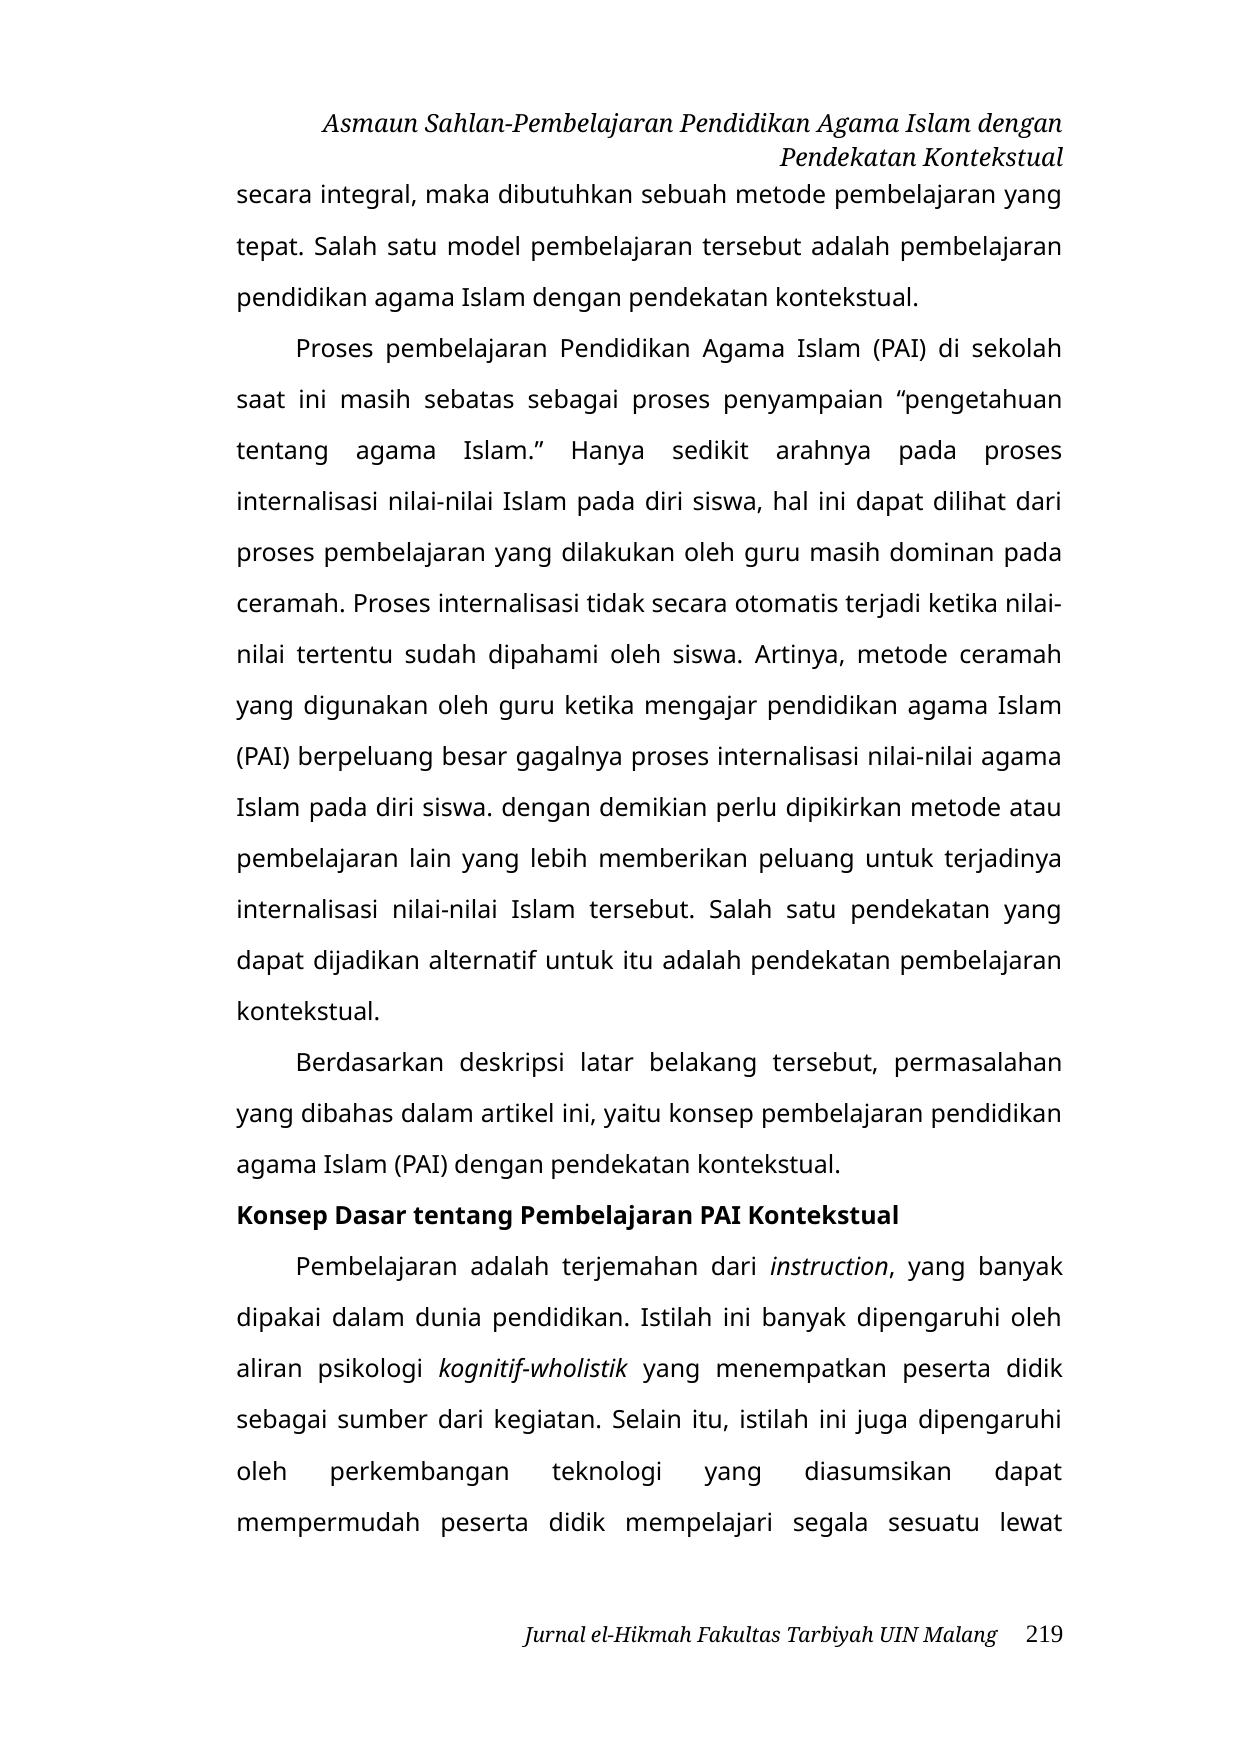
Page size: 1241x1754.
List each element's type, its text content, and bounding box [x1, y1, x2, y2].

text Proses pembelajaran Pendidikan Agama Islam (PAI) di sekolah saat ini masih sebatas sebagai proses penyampaian “pengetahuan tentang agama Islam.” Hanya sedikit arahnya pada proses internalisasi nilai-nilai Islam pada diri siswa, hal ini dapat dilihat dari proses pembelajaran yang dilakukan oleh guru masih dominan pada ceramah. Proses internalisasi tidak secara otomatis terjadi ketika nilai-nilai tertentu sudah dipahami oleh siswa. Artinya, metode ceramah yang digunakan oleh guru ketika mengajar pendidikan agama Islam (PAI) berpeluang besar gagalnya proses internalisasi nilai-nilai agama Islam pada diri siswa. dengan demikian perlu dipikirkan metode atau pembelajaran lain yang lebih memberikan peluang untuk terjadinya internalisasi nilai-nilai Islam tersebut. Salah satu pendekatan yang dapat dijadikan alternatif untuk itu adalah pendekatan pembelajaran kontekstual. [236, 330, 1063, 1028]
text Berdasarkan deskripsi latar belakang tersebut, permasalahan yang dibahas dalam artikel ini, yaitu konsep pembelajaran pendidikan agama Islam (PAI) dengan pendekatan kontekstual. [236, 1045, 1063, 1181]
text Konsep Dasar tentang Pembelajaran PAI Kontekstual [236, 1198, 1063, 1232]
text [236, 1249, 1063, 1538]
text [236, 177, 1063, 313]
